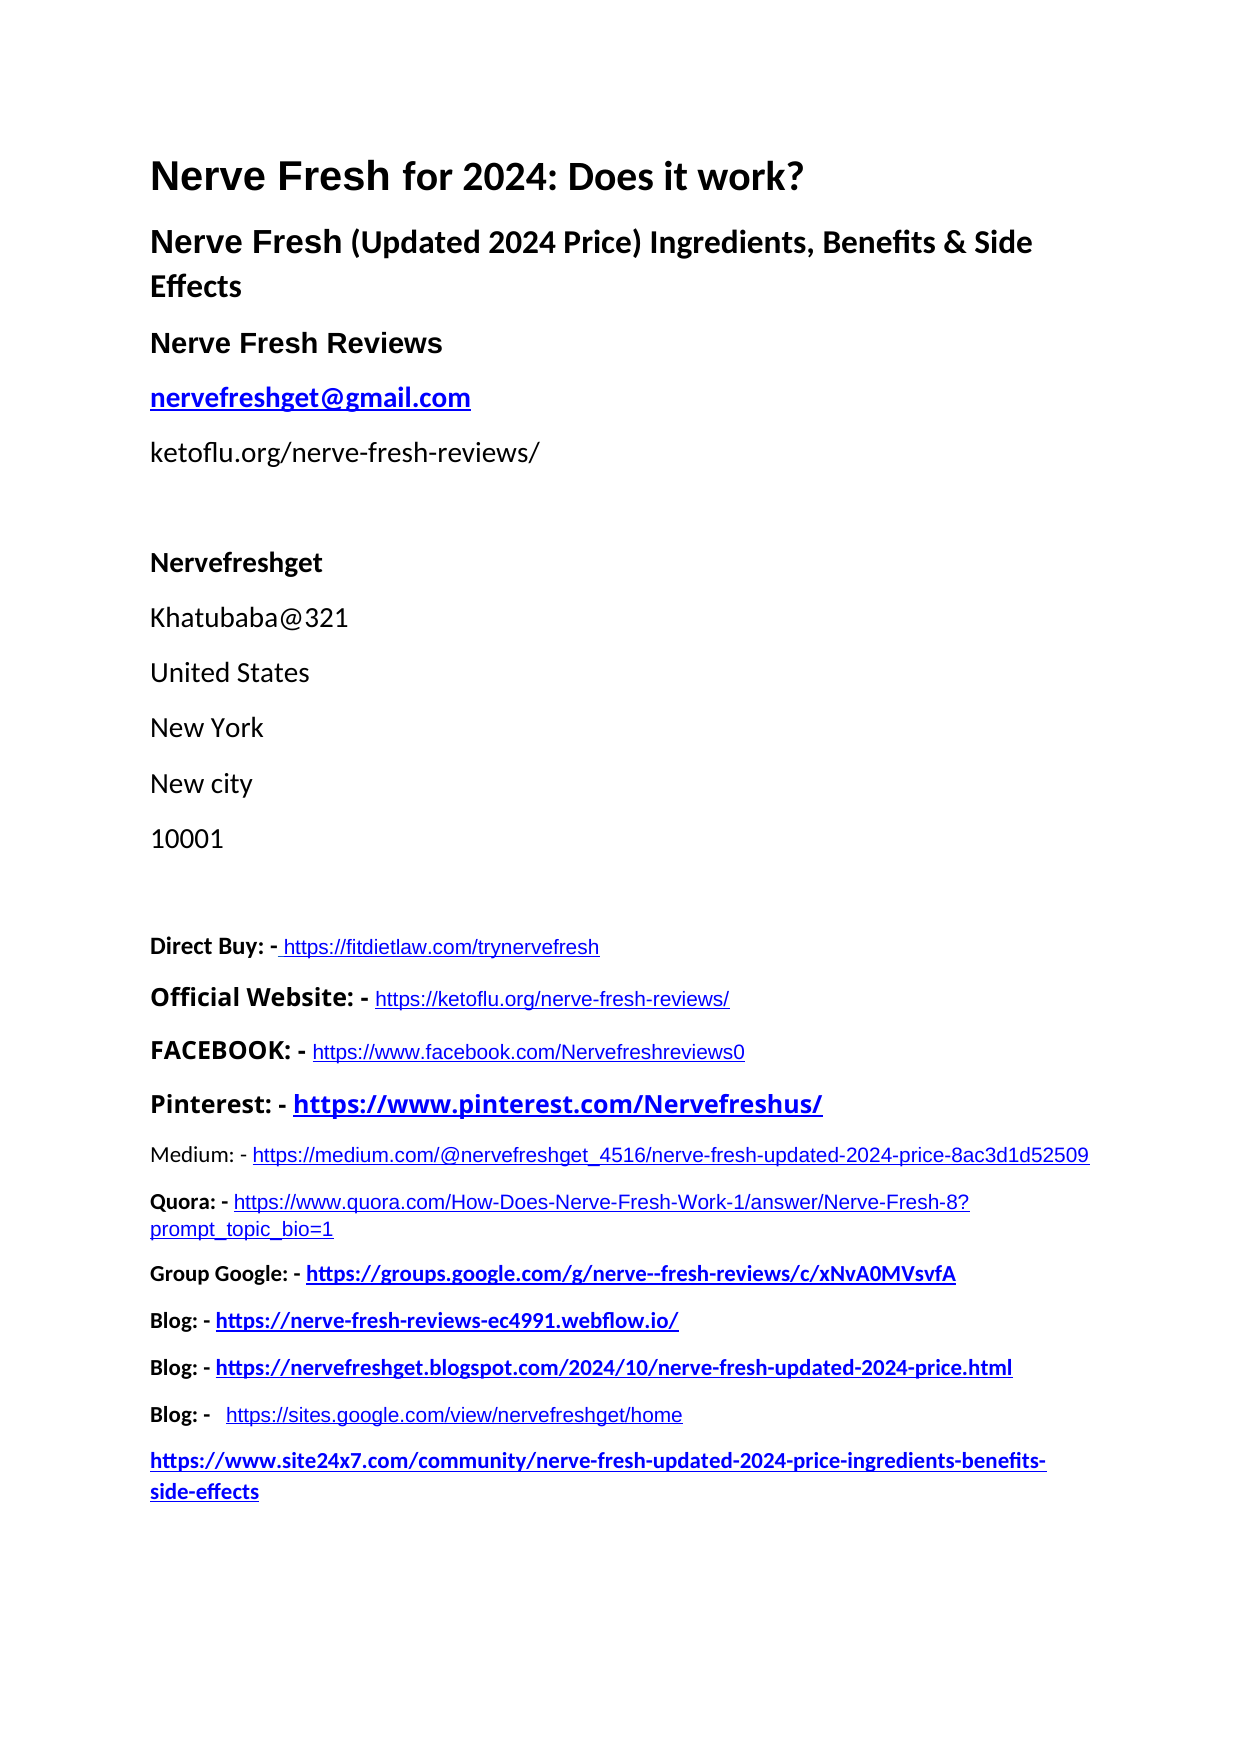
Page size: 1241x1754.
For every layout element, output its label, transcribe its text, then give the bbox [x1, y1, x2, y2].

text Blog: - https://nervefreshget.blogspot.com/2024/10/nerve-fresh-updated-2024-price.html [150, 1353, 1090, 1381]
text Blog: - https://nerve-fresh-reviews-ec4991.webflow.io/ [150, 1306, 1090, 1334]
text Blog: - https://sites.google.com/view/nervefreshget/home [150, 1400, 1090, 1428]
text Direct Buy: - https://fitdietlaw.com/trynervefresh [150, 930, 1090, 961]
text Khatubaba@321 [150, 599, 1090, 635]
text nervefreshget@gmail.com [150, 379, 1090, 414]
text New York [150, 709, 1090, 745]
text Official Website: - https://ketoflu.org/nerve-fresh-reviews/ [150, 979, 1090, 1014]
text https://www.site24x7.com/community/nerve-fresh-updated-2024-price-ingredients-benefits-side-effects [150, 1447, 1090, 1505]
text Nerve Fresh for 2024: Does it work? [150, 150, 1090, 201]
text Nerve Fresh (Updated 2024 Price) Ingredients, Benefits & Side Effects [150, 222, 1090, 306]
text Group Google: - https://groups.google.com/g/nerve--fresh-reviews/c/xNvA0MVsvfA [150, 1259, 1090, 1287]
text Quora: - https://www.quora.com/How-Does-Nerve-Fresh-Work-1/answer/Nerve-Fresh-8?prompt_topic_bio=1 [150, 1187, 1090, 1241]
text Pinterest: - https://www.pinterest.com/Nervefreshus/ [150, 1086, 1090, 1121]
text New city [150, 765, 1090, 800]
text ketoflu.org/nerve-fresh-reviews/ [150, 434, 1090, 470]
text 10001 [150, 820, 1090, 855]
text Medium: - https://medium.com/@nervefreshget_4516/nerve-fresh-updated-2024-price-8ac3d1d52509 [150, 1140, 1090, 1168]
text Nervefreshget [150, 544, 1090, 580]
text United States [150, 654, 1090, 690]
text FACEBOOK: - https://www.facebook.com/Nervefreshreviews0 [150, 1033, 1090, 1067]
text Nerve Fresh Reviews [150, 326, 1090, 360]
